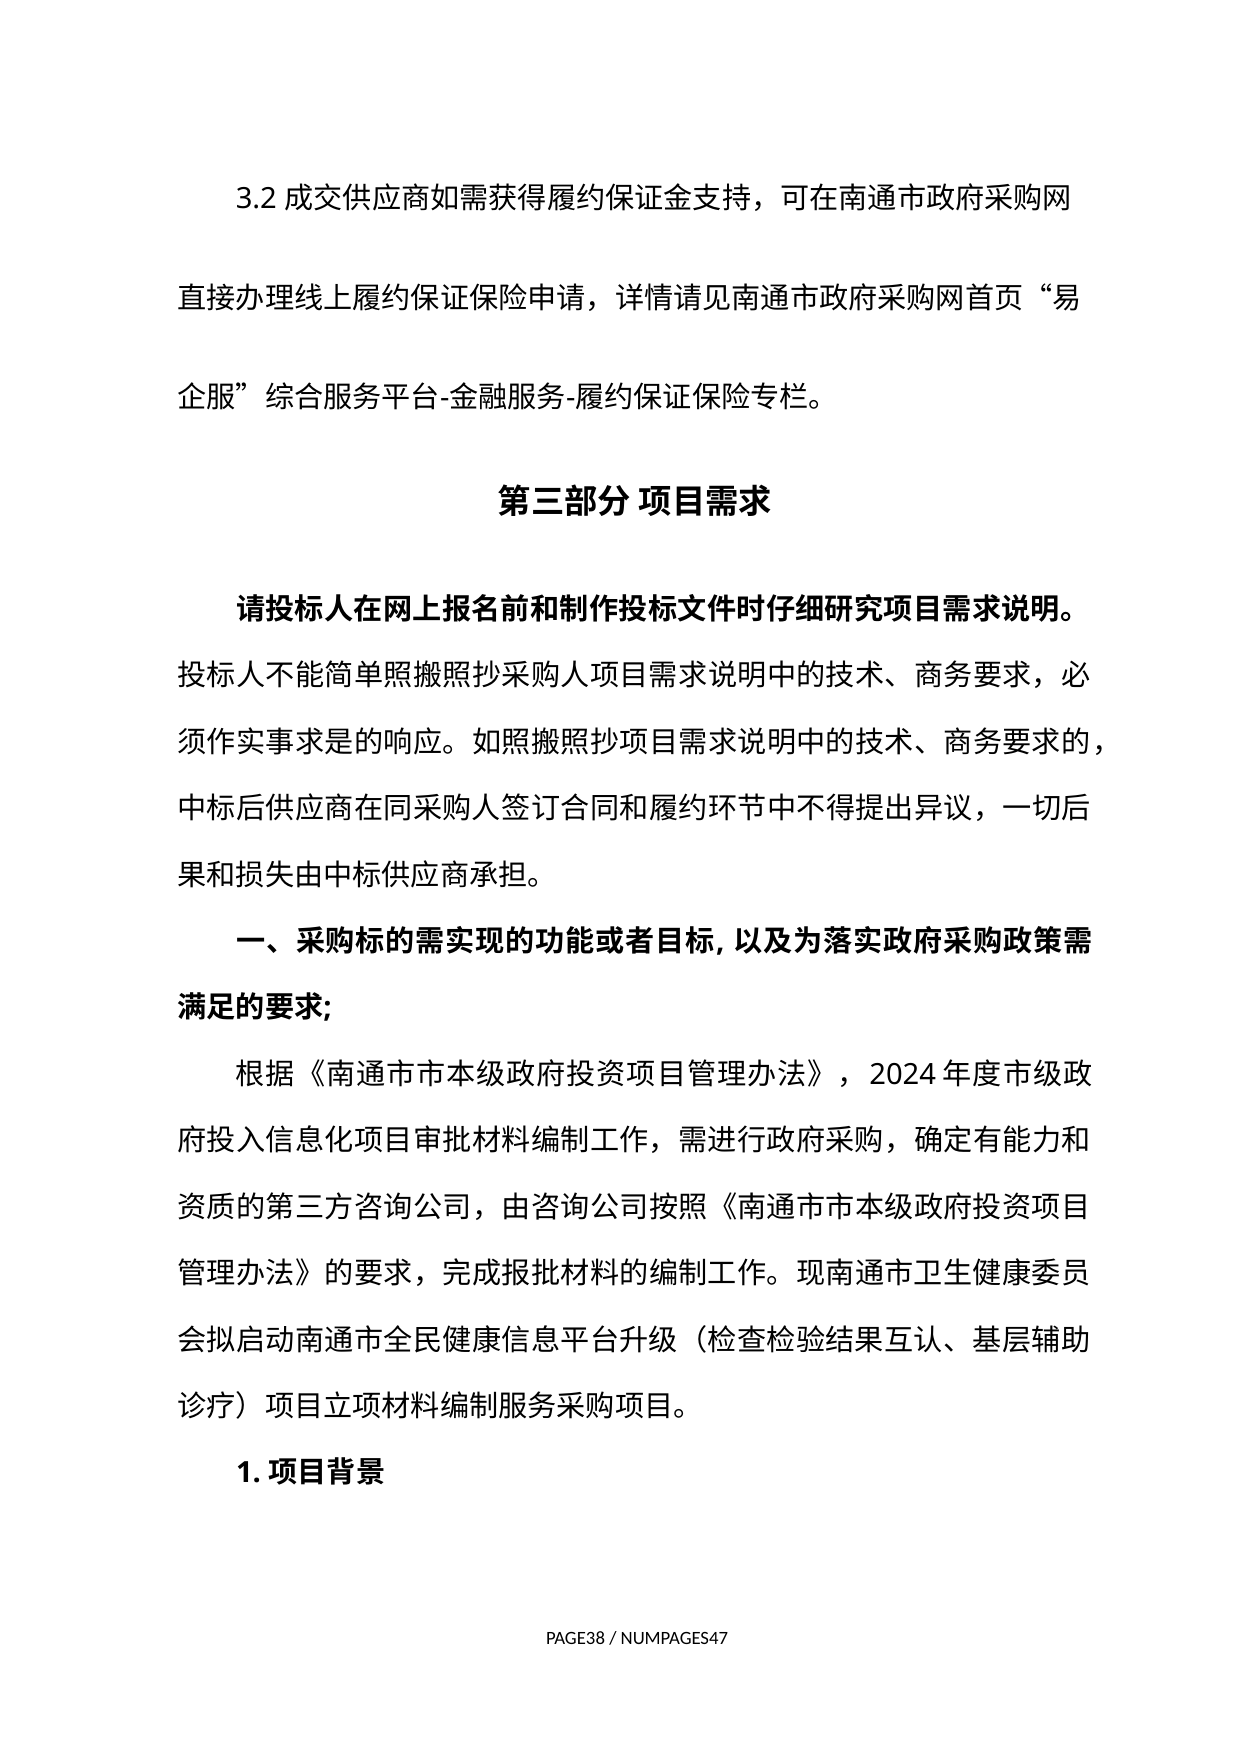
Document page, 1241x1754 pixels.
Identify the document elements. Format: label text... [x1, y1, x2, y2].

subtitle 第三部分 项目需求 [177, 466, 1092, 532]
text 请投标人在网上报名前和制作投标文件时仔细研究项目需求说明。投标人不能简单照搬照抄采购人项目需求说明中的技术、商务要求，必须作实事求是的响应。如照搬照抄项目需求说明中的技术、商务要求的，中标后供应商在同采购人签订合同和履约环节中不得提出异议，一切后果和损失由中标供应商承担。 [177, 573, 1092, 905]
text 根据《南通市市本级政府投资项目管理办法》，2024年度市级政府投入信息化项目审批材料编制工作，需进行政府采购，确定有能力和资质的第三方咨询公司，由咨询公司按照《南通市市本级政府投资项目管理办法》的要求，完成报批材料的编制工作。现南通市卫生健康委员会拟启动南通市全民健康信息平台升级（检查检验结果互认、基层辅助诊疗）项目立项材料编制服务采购项目。 [177, 1038, 1092, 1437]
text 一、采购标的需实现的功能或者目标, 以及为落实政府采购政策需满足的要求; [177, 905, 1092, 1038]
text 3.2 成交供应商如需获得履约保证金支持，可在南通市政府采购网直接办理线上履约保证保险申请，详情请见南通市政府采购网首页“易企服”综合服务平台-金融服务-履约保证保险专栏。 [177, 162, 1092, 428]
text 1. 项目背景 [177, 1437, 1092, 1503]
